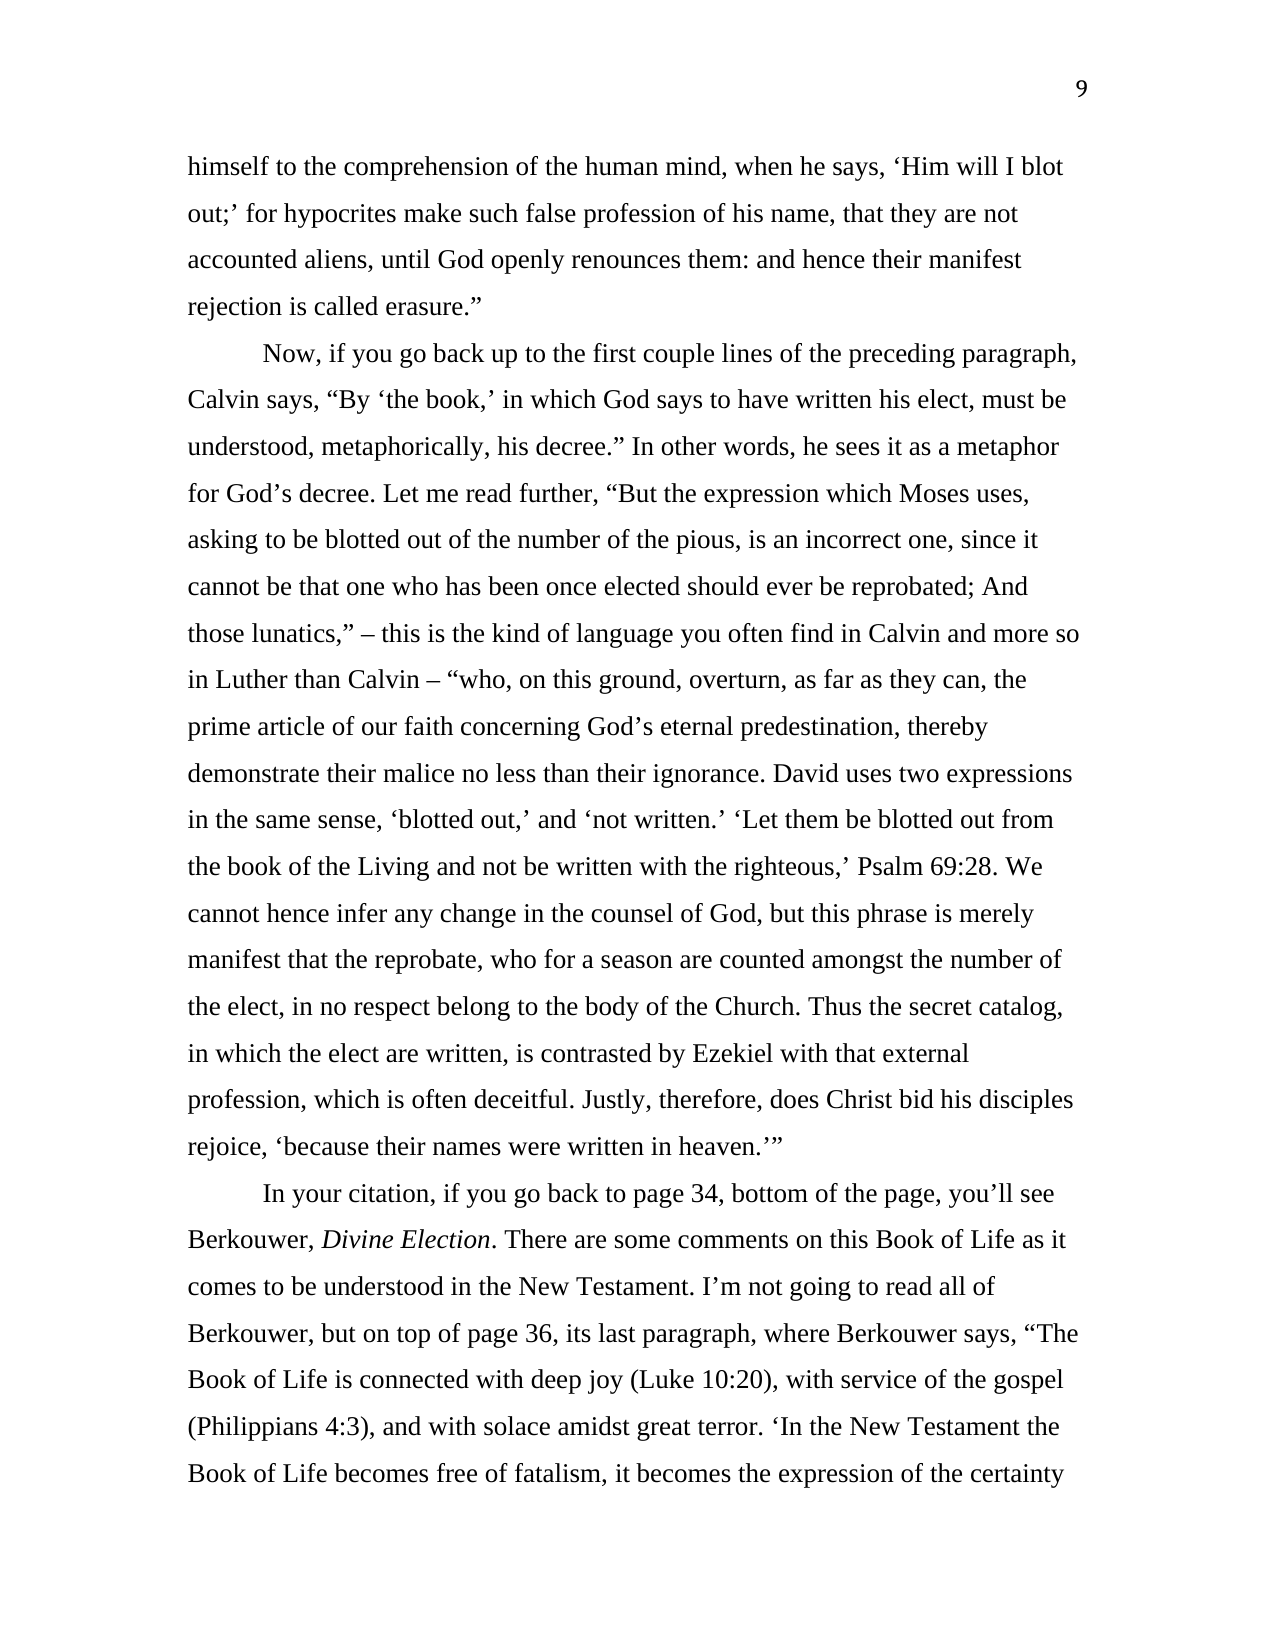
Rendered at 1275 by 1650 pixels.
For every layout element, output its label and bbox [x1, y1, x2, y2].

text [187, 150, 1087, 1488]
